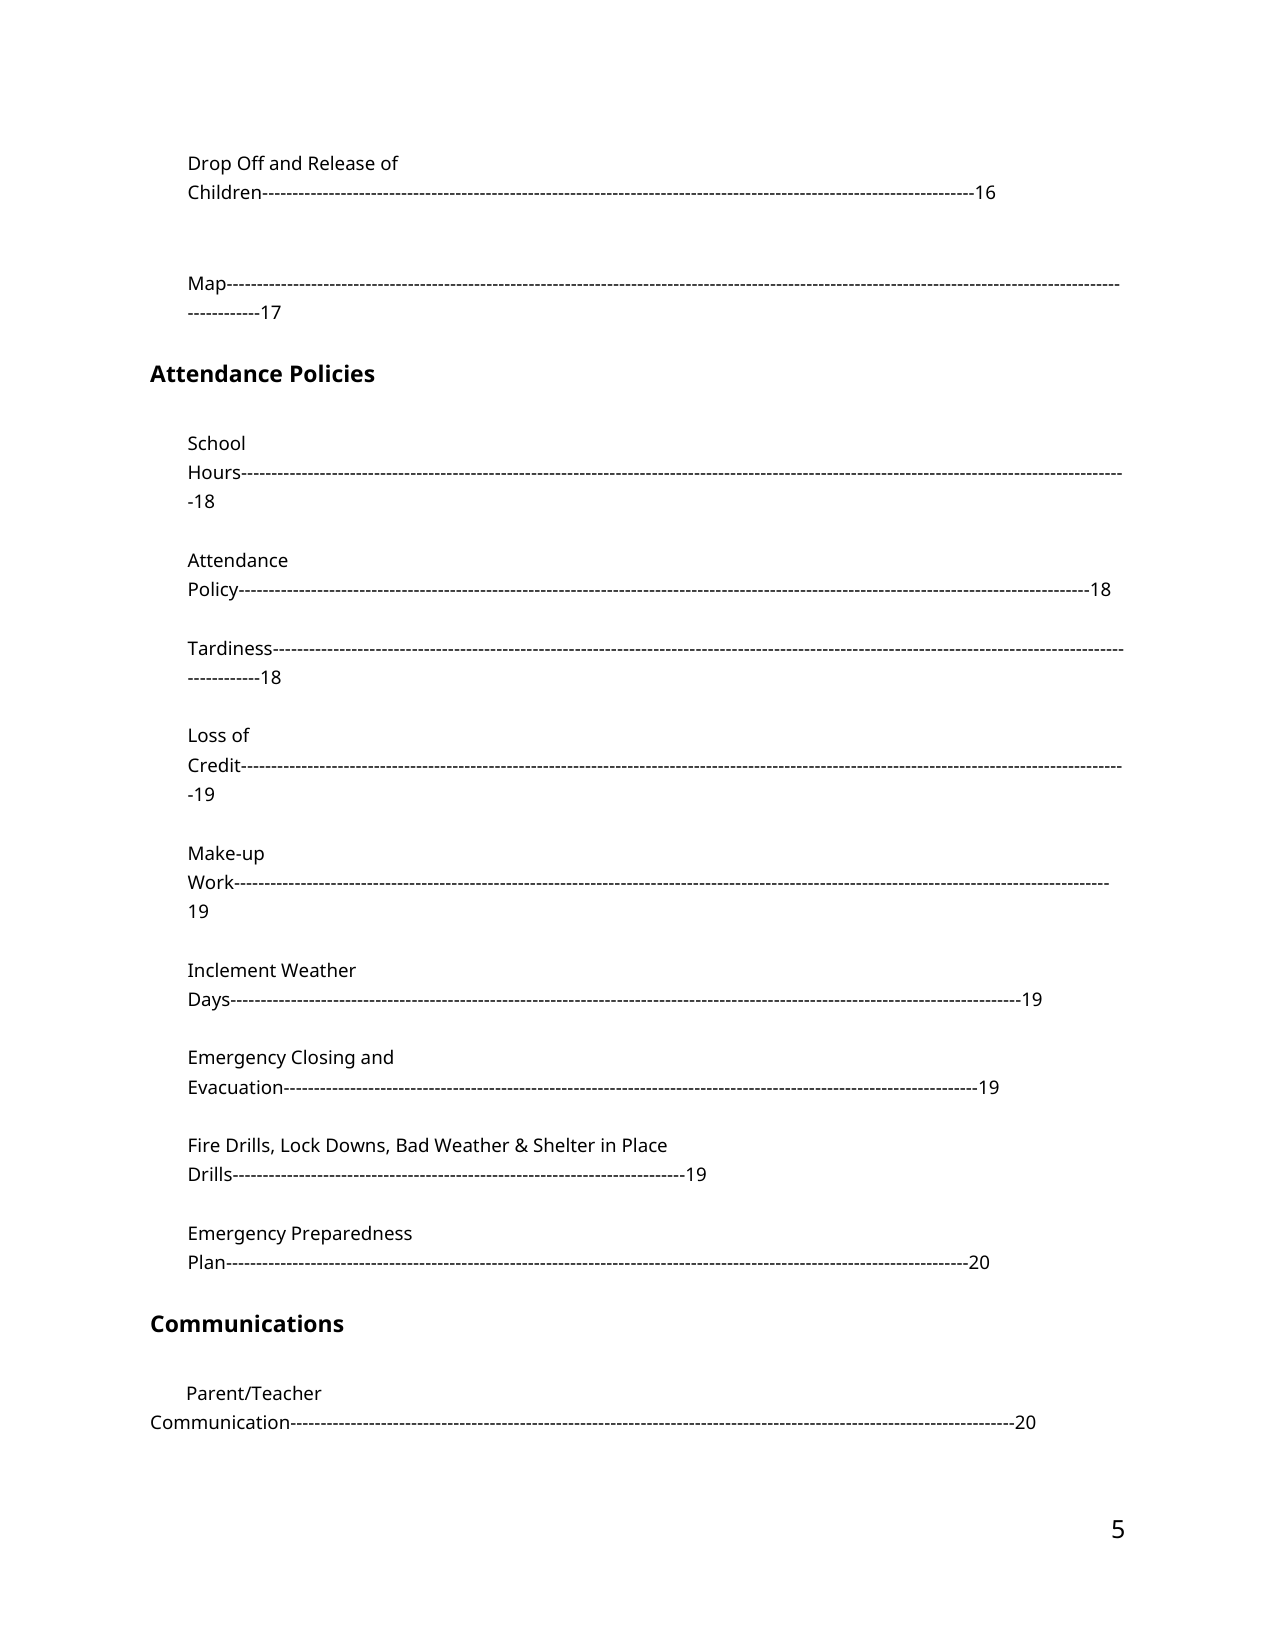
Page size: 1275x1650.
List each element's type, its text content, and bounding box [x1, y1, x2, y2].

text School Hours---------------------------------------------------------------------------------------------------------------------------------------------------18 [150, 430, 1125, 514]
text Drop Off and Release of Children----------------------------------------------------------------------------------------------------------------------16 [150, 150, 1125, 205]
text Inclement Weather Days-----------------------------------------------------------------------------------------------------------------------------------19 [150, 957, 1125, 1012]
text Map----------------------------------------------------------------------------------------------------------------------------------------------------------------17 [150, 238, 1125, 325]
text Emergency Preparedness Plan---------------------------------------------------------------------------------------------------------------------------20 [150, 1220, 1125, 1275]
text Tardiness---------------------------------------------------------------------------------------------------------------------------------------------------------18 [187, 635, 1125, 690]
text Communications [150, 1308, 1125, 1339]
text Attendance Policies [150, 358, 1125, 389]
text Loss of Credit---------------------------------------------------------------------------------------------------------------------------------------------------19 [150, 723, 1125, 807]
text Emergency Closing and Evacuation-------------------------------------------------------------------------------------------------------------------19 [150, 1045, 1125, 1099]
text Make-up Work-------------------------------------------------------------------------------------------------------------------------------------------------19 [150, 840, 1125, 924]
text Parent/Teacher Communication------------------------------------------------------------------------------------------------------------------------20 [150, 1380, 1125, 1435]
text Attendance Policy---------------------------------------------------------------------------------------------------------------------------------------------18 [150, 547, 1125, 602]
text Fire Drills, Lock Downs, Bad Weather & Shelter in Place Drills---------------------------------------------------------------------------19 [150, 1132, 1125, 1187]
